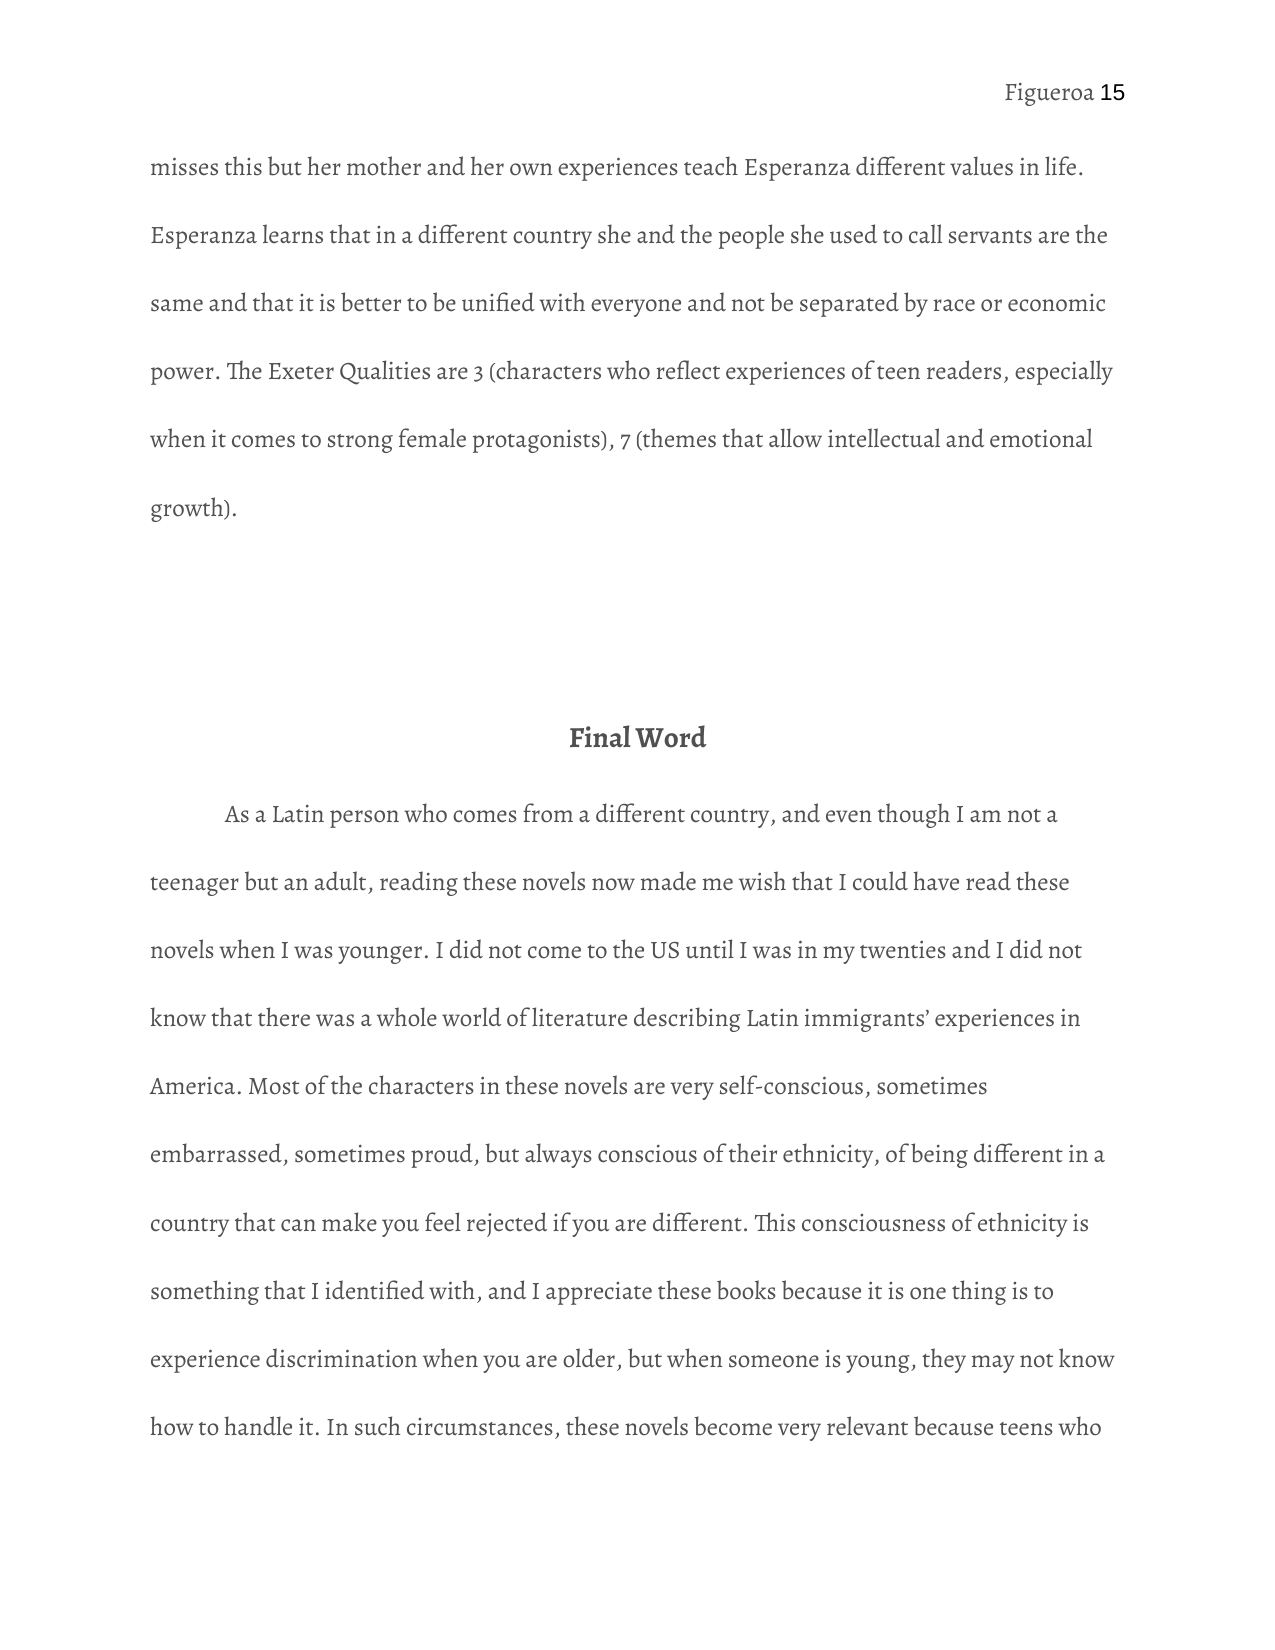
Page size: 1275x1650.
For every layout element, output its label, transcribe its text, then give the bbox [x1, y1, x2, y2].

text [150, 150, 1125, 525]
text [150, 797, 1125, 1444]
text Final Word [150, 717, 1125, 757]
